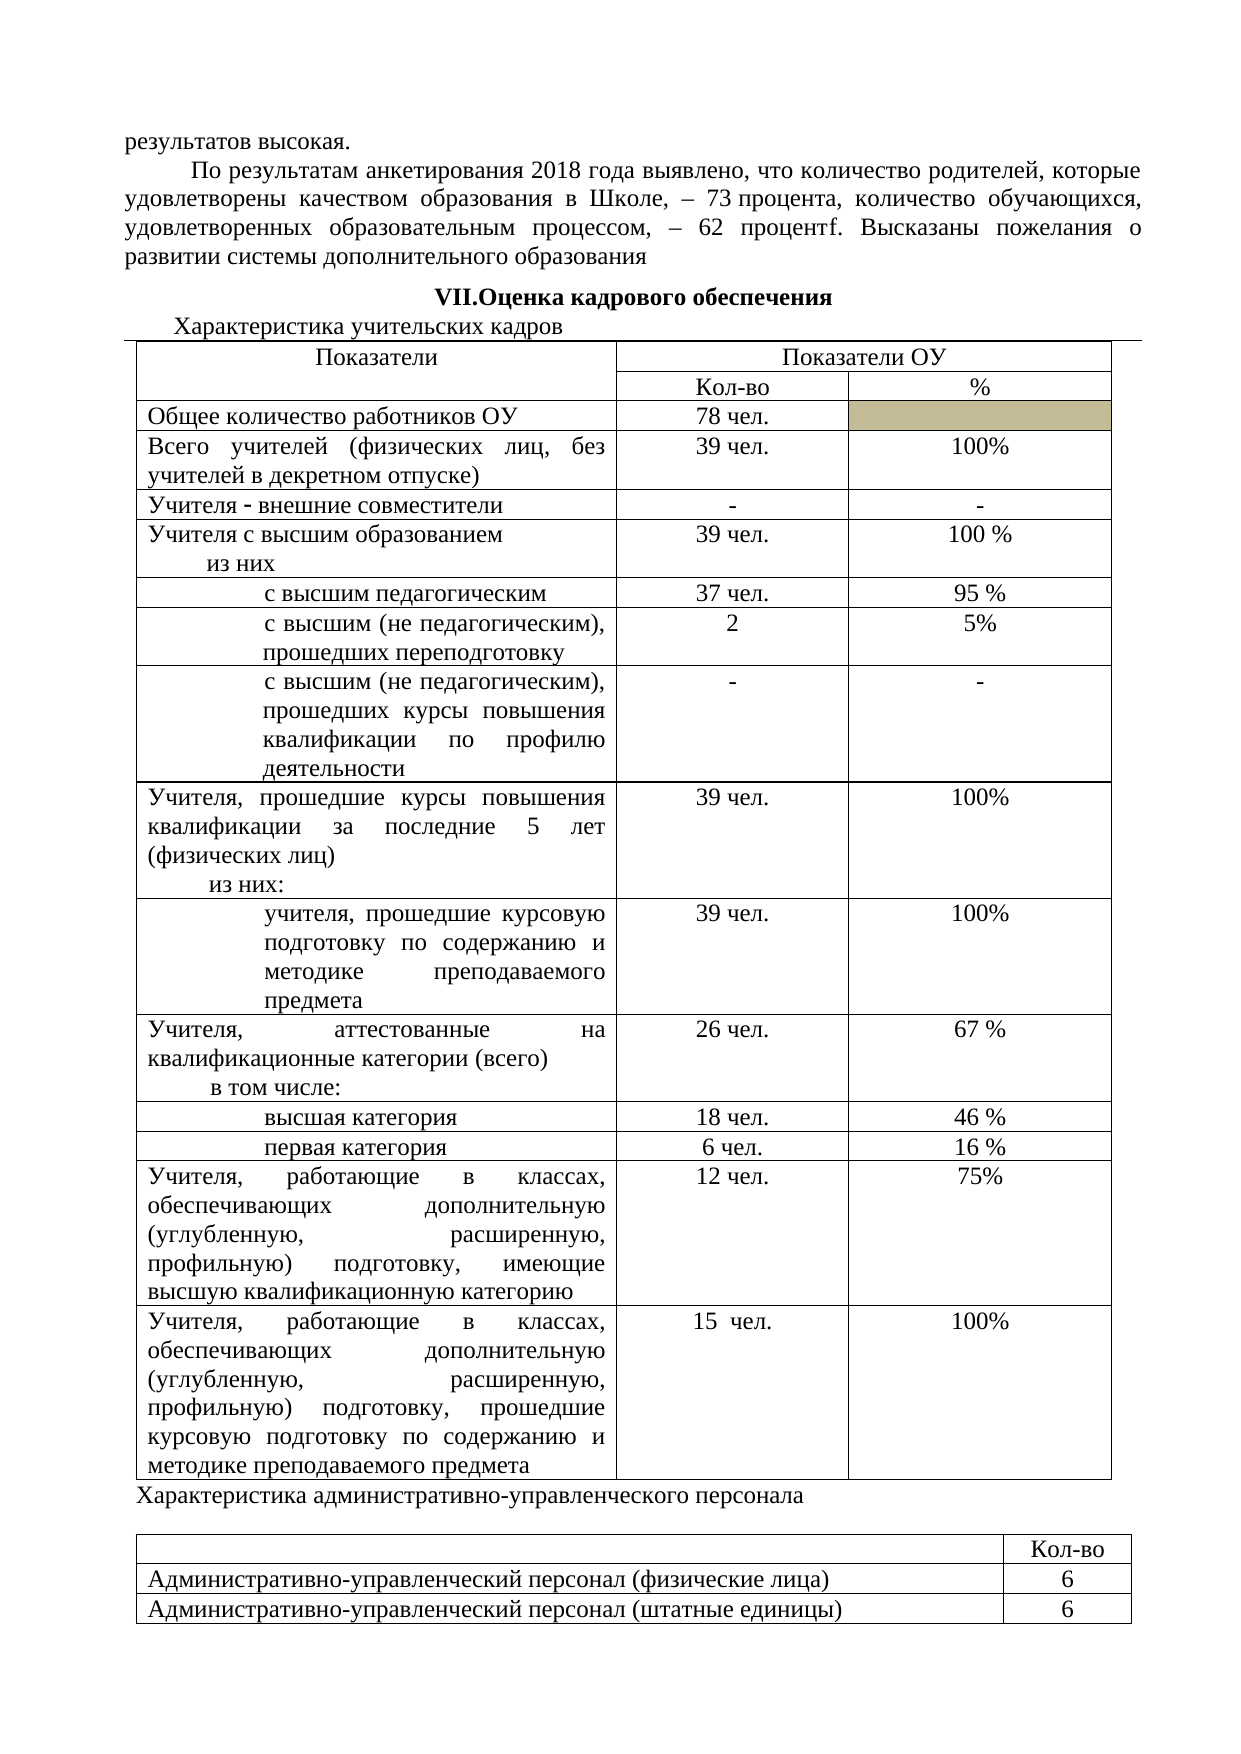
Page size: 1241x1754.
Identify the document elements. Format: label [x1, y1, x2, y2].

table_header [117, 118, 1150, 1632]
